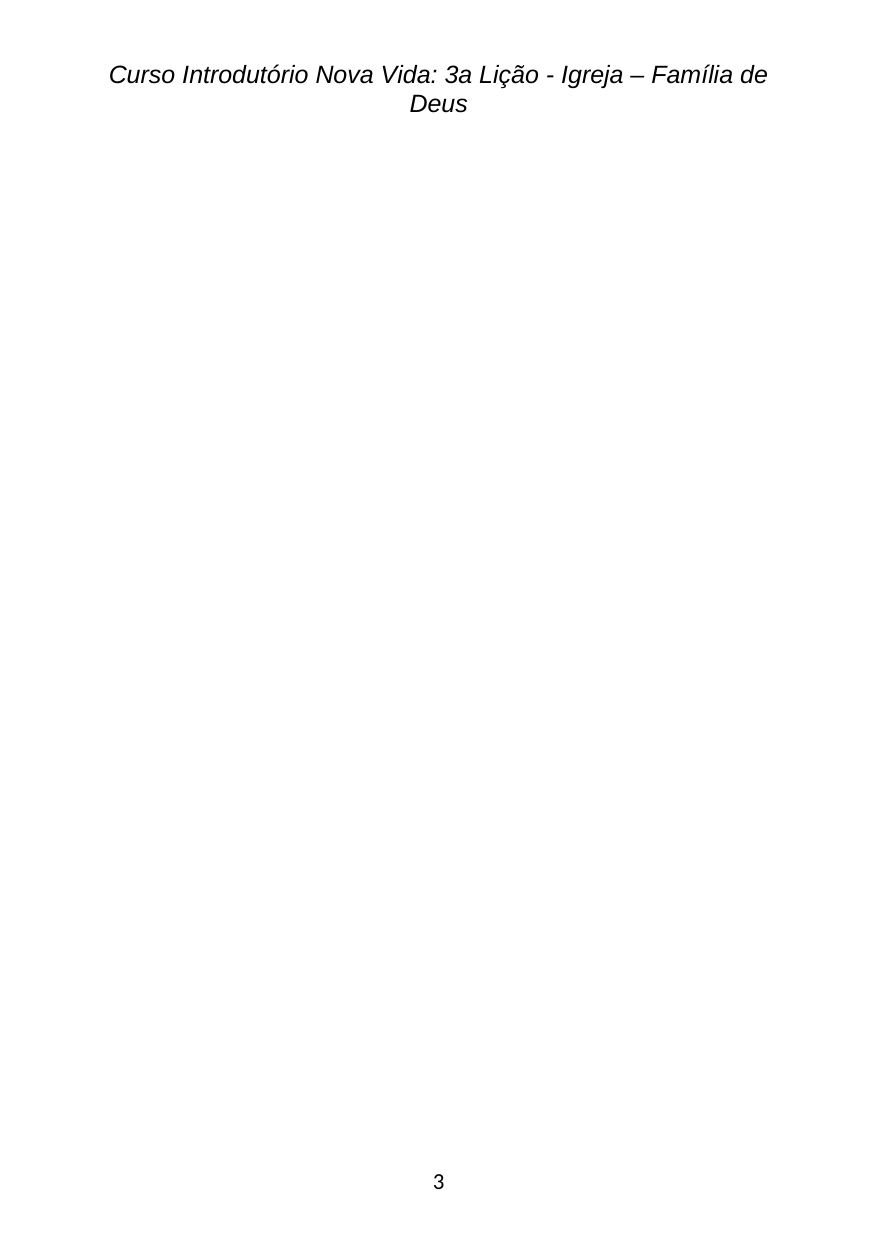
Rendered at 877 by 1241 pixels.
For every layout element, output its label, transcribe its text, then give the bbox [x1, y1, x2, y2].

text Curso Introdutório Nova Vida: 3a Lição - Igreja – Família de Deus [76, 60, 801, 118]
